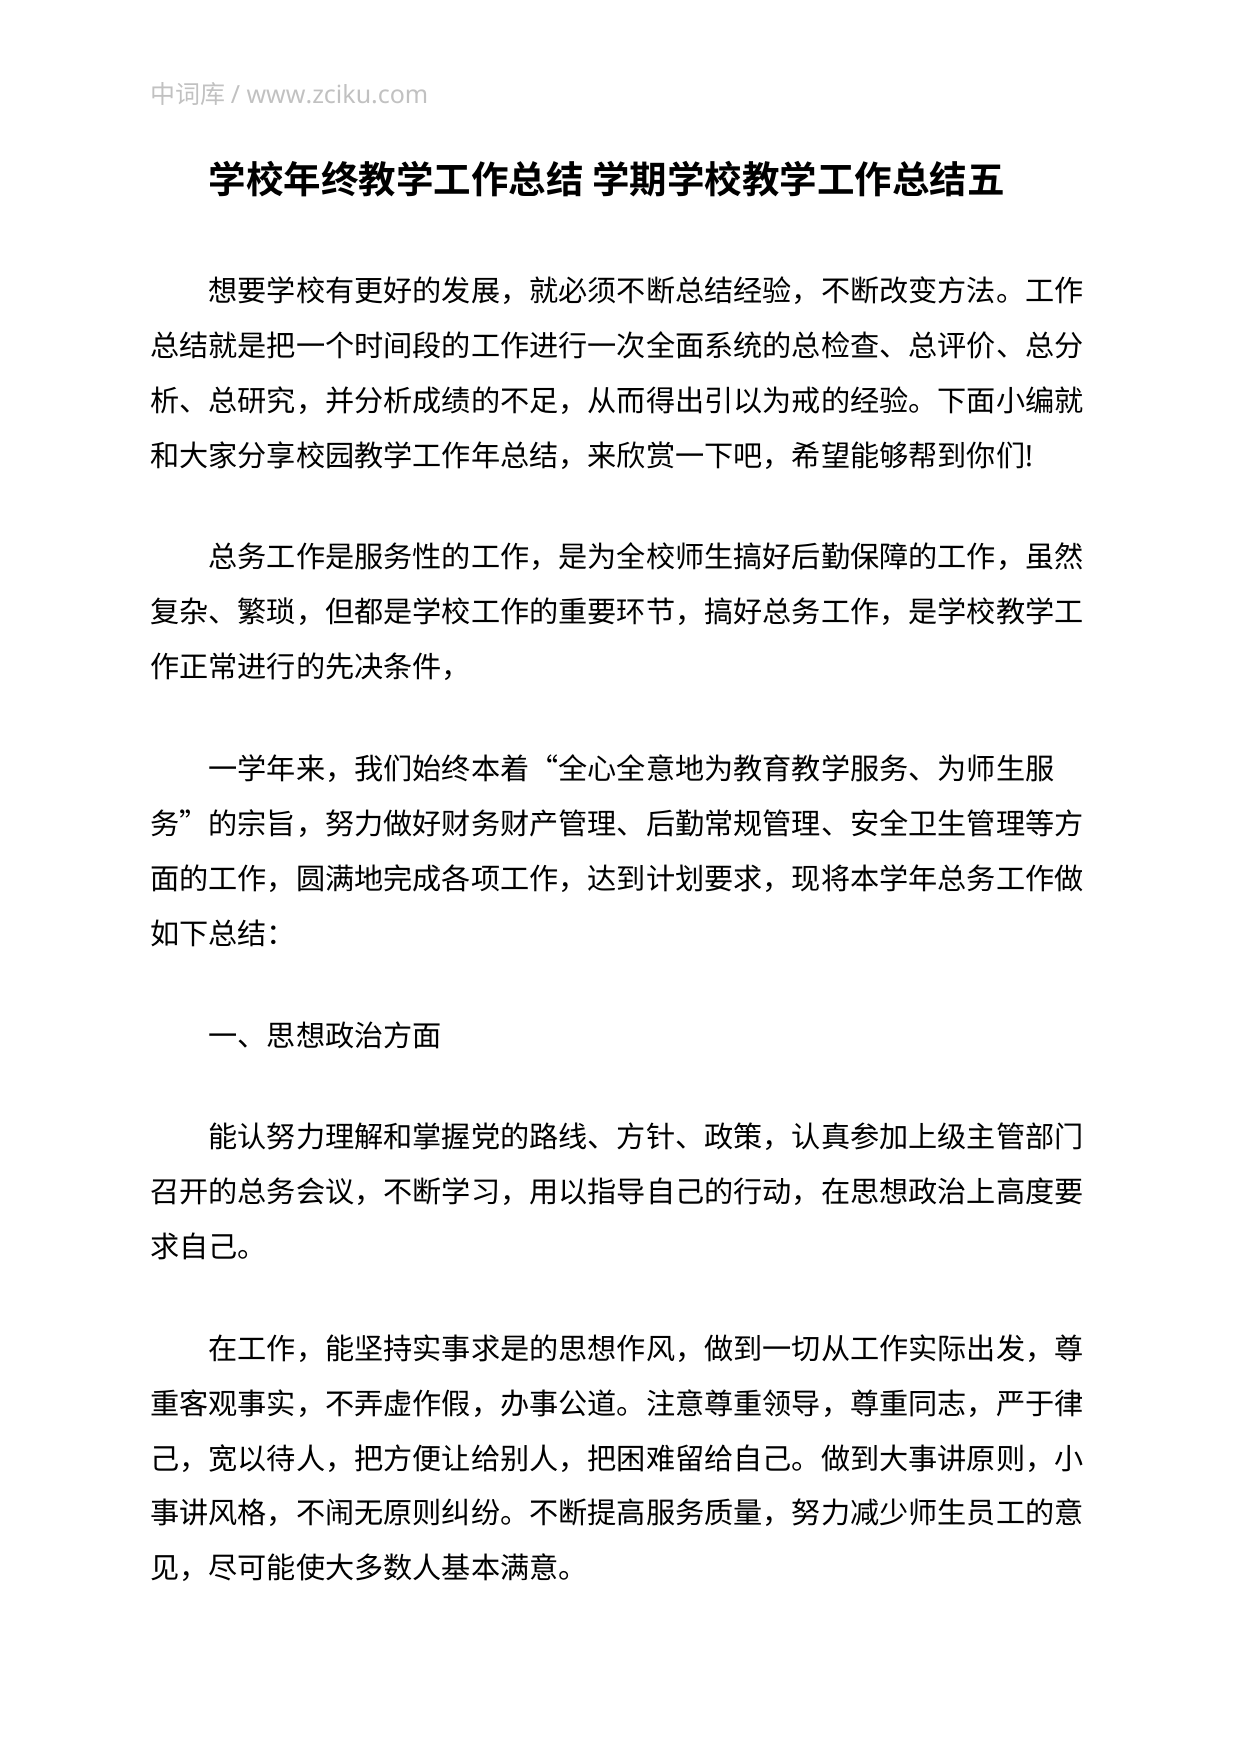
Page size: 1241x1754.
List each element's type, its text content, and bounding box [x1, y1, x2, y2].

text 一、思想政治方面 [150, 1012, 1090, 1054]
text 一学年来，我们始终本着“全心全意地为教育教学服务、为师生服务”的宗旨，努力做好财务财产管理、后勤常规管理、安全卫生管理等方面的工作，圆满地完成各项工作，达到计划要求，现将本学年总务工作做如下总结： [150, 746, 1090, 953]
text 学校年终教学工作总结 学期学校教学工作总结五 [150, 150, 1090, 204]
text 能认努力理解和掌握党的路线、方针、政策，认真参加上级主管部门召开的总务会议，不断学习，用以指导自己的行动，在思想政治上高度要求自己。 [150, 1114, 1090, 1266]
text 在工作，能坚持实事求是的思想作风，做到一切从工作实际出发，尊重客观事实，不弄虚作假，办事公道。注意尊重领导，尊重同志，严于律己，宽以待人，把方便让给别人，把困难留给自己。做到大事讲原则，小事讲风格，不闹无原则纠纷。不断提高服务质量，努力减少师生员工的意见，尽可能使大多数人基本满意。 [150, 1325, 1090, 1587]
text 总务工作是服务性的工作，是为全校师生搞好后勤保障的工作，虽然复杂、繁琐，但都是学校工作的重要环节，搞好总务工作，是学校教学工作正常进行的先决条件， [150, 534, 1090, 686]
text 想要学校有更好的发展，就必须不断总结经验，不断改变方法。工作总结就是把一个时间段的工作进行一次全面系统的总检查、总评价、总分析、总研究，并分析成绩的不足，从而得出引以为戒的经验。下面小编就和大家分享校园教学工作年总结，来欣赏一下吧，希望能够帮到你们! [150, 267, 1090, 474]
